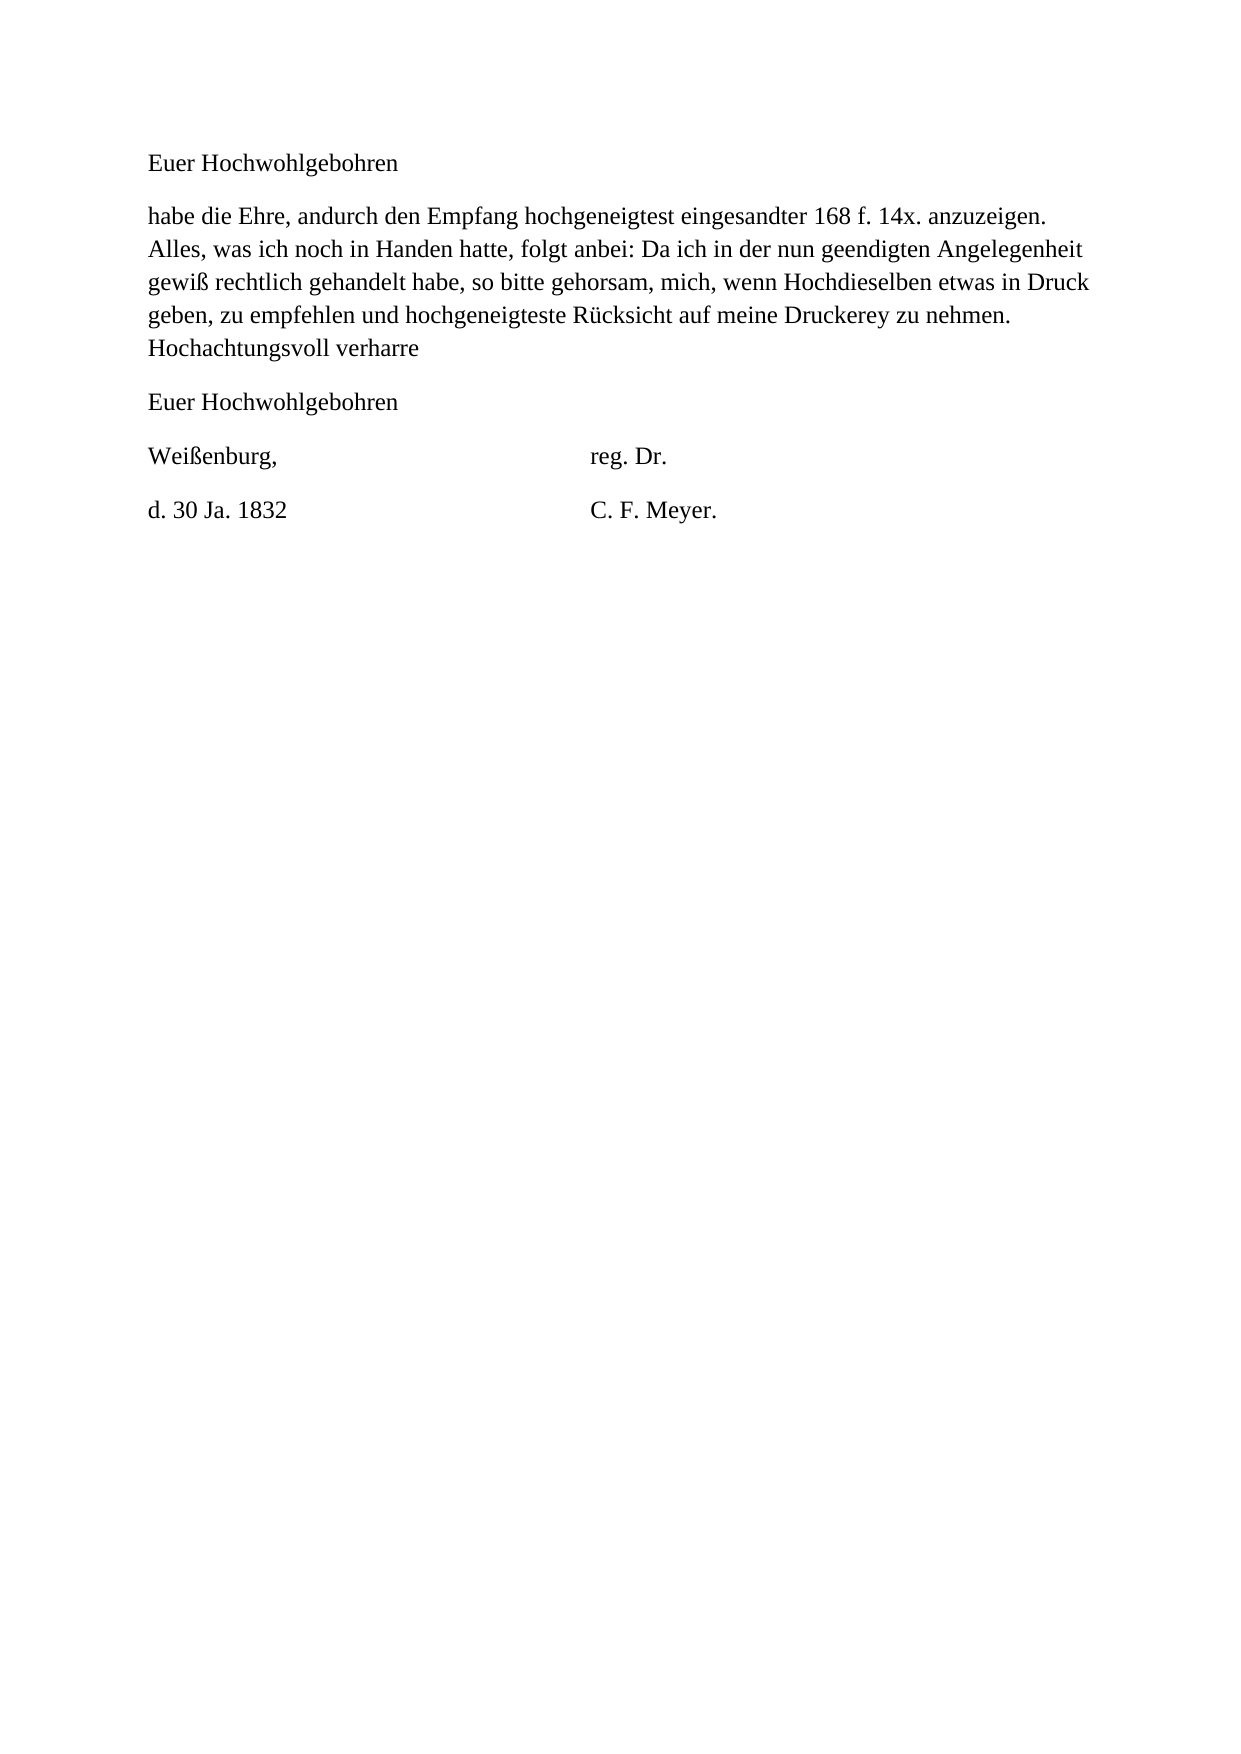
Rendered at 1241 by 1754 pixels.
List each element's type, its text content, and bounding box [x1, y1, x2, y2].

text d. 30 Ja. 1832 C. F. Meyer. [148, 495, 1093, 524]
text Euer Hochwohlgebohren [148, 387, 1093, 416]
text Weißenburg, reg. Dr. [148, 441, 1093, 470]
text habe die Ehre, andurch den Empfang hochgeneigtest eingesandter 168 f. 14x. anzuzeigen. Alles, was ich noch in Handen hatte, folgt anbei: Da ich in der nun geendigten Angelegenheit gewiß rechtlich gehandelt habe, so bitte gehorsam, mich, wenn Hochdieselben etwas in Druck geben, zu empfehlen und hochgeneigteste Rücksicht auf meine Druckerey zu nehmen. Hochachtungsvoll verharre [148, 201, 1093, 362]
text Euer Hochwohlgebohren [148, 148, 1093, 176]
